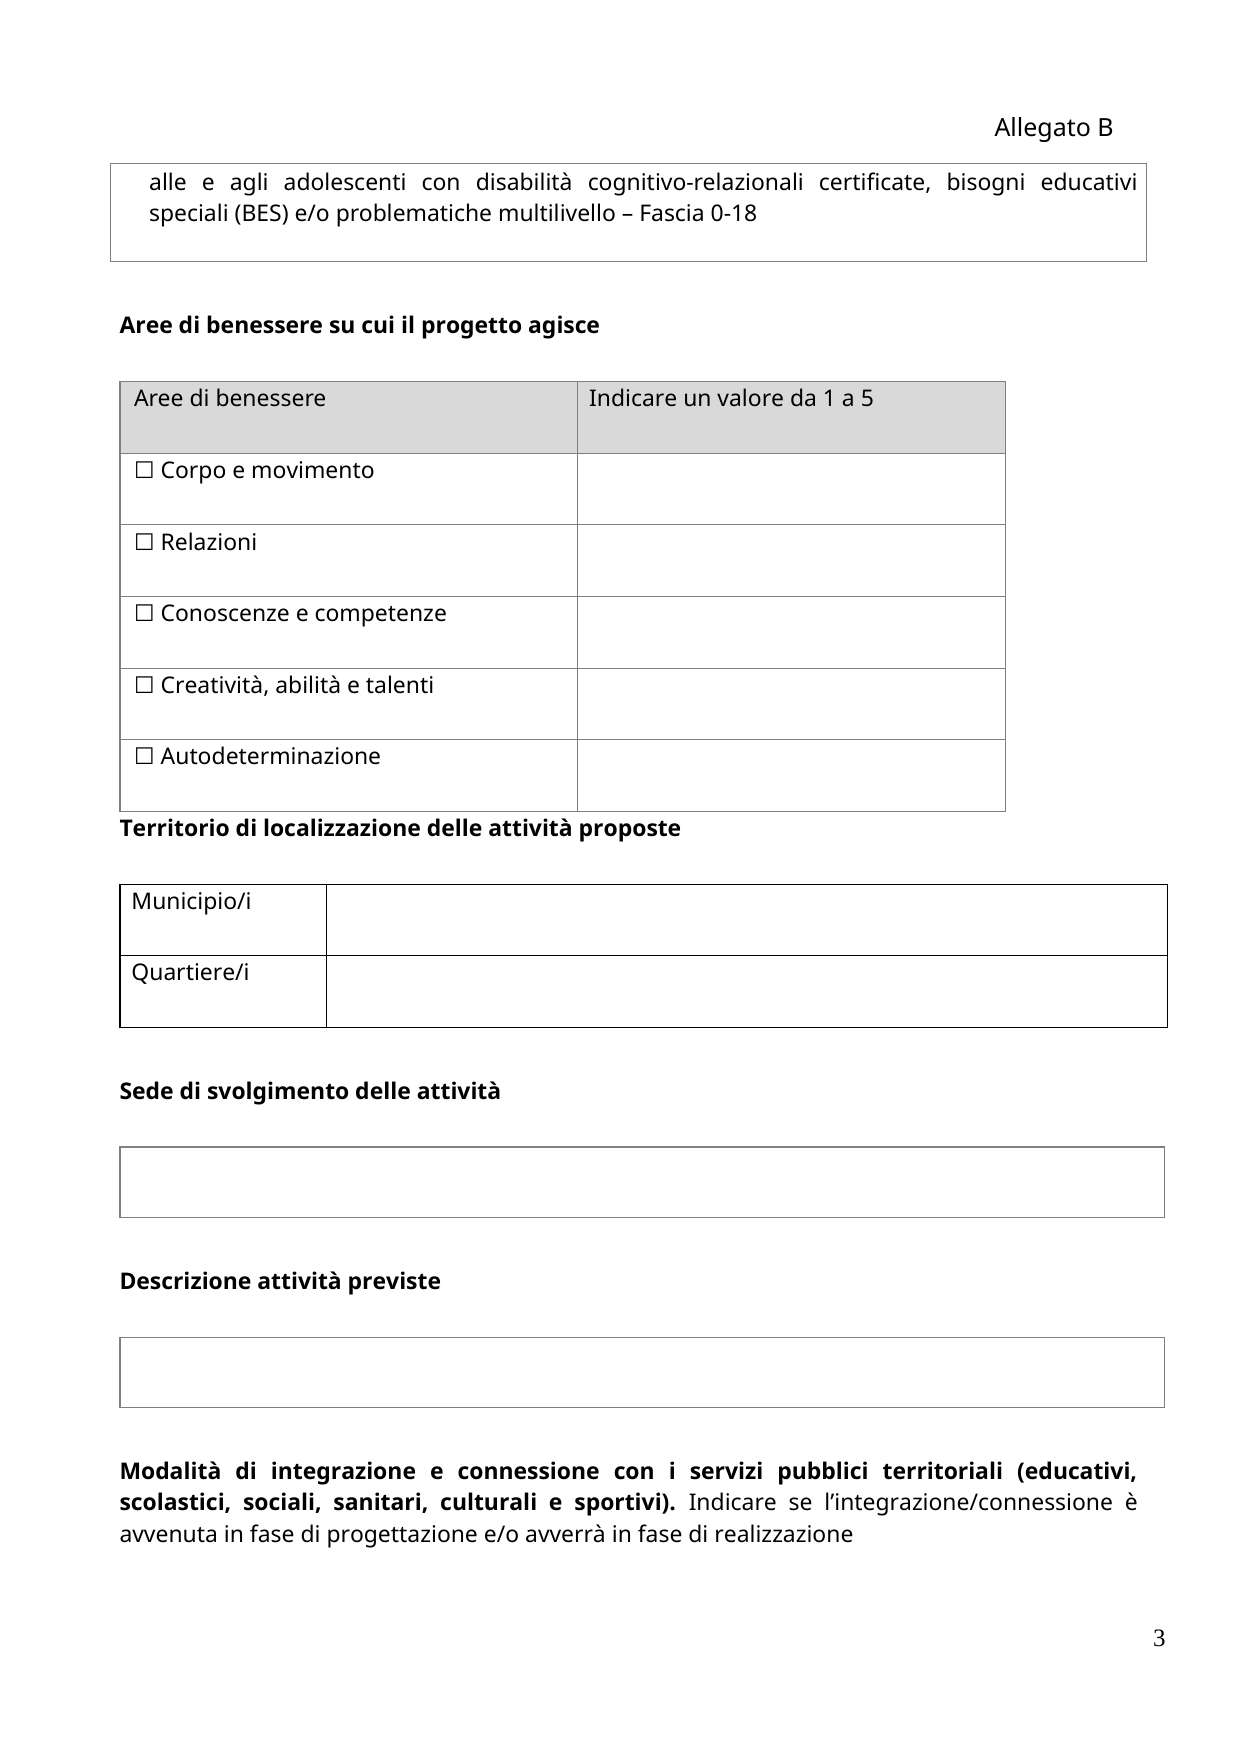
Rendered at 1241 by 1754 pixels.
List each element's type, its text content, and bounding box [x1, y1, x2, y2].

table_header Municipio/i [121, 885, 326, 955]
text Territorio di localizzazione delle attività proposte [119, 812, 1138, 843]
table_cell [578, 525, 1005, 596]
table_cell Quartiere/i [121, 956, 326, 1027]
text Descrizione attività previste [119, 1265, 1138, 1296]
table_cell [578, 669, 1005, 739]
table_cell Conoscenze e competenze [121, 597, 577, 667]
table_header [327, 885, 1167, 955]
table_cell [578, 597, 1005, 667]
table_cell Corpo e movimento [121, 454, 577, 524]
table_header Indicare un valore da 1 a 5 [578, 382, 1005, 453]
table_cell Relazioni [121, 525, 577, 596]
table_header [121, 1148, 1164, 1217]
table_cell [327, 956, 1167, 1027]
table_header Aree di benessere [121, 382, 577, 453]
table_cell Creatività, abilità e talenti [121, 669, 577, 739]
table_cell Autodeterminazione [121, 740, 577, 811]
table_header [121, 1338, 1164, 1407]
text Aree di benessere su cui il progetto agisce [119, 309, 1138, 341]
text Sede di svolgimento delle attività [119, 1074, 1138, 1106]
text Modalità di integrazione e connessione con i servizi pubblici territoriali (educativi, scolastici, sociali, sanitari, culturali e sportivi). Indicare se l’integrazione/connessione è avvenuta in fase di progettazione e/o avverrà in fase di realizzazione [119, 1455, 1138, 1549]
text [111, 164, 1146, 228]
table_cell [578, 454, 1005, 524]
table_cell [578, 740, 1005, 811]
